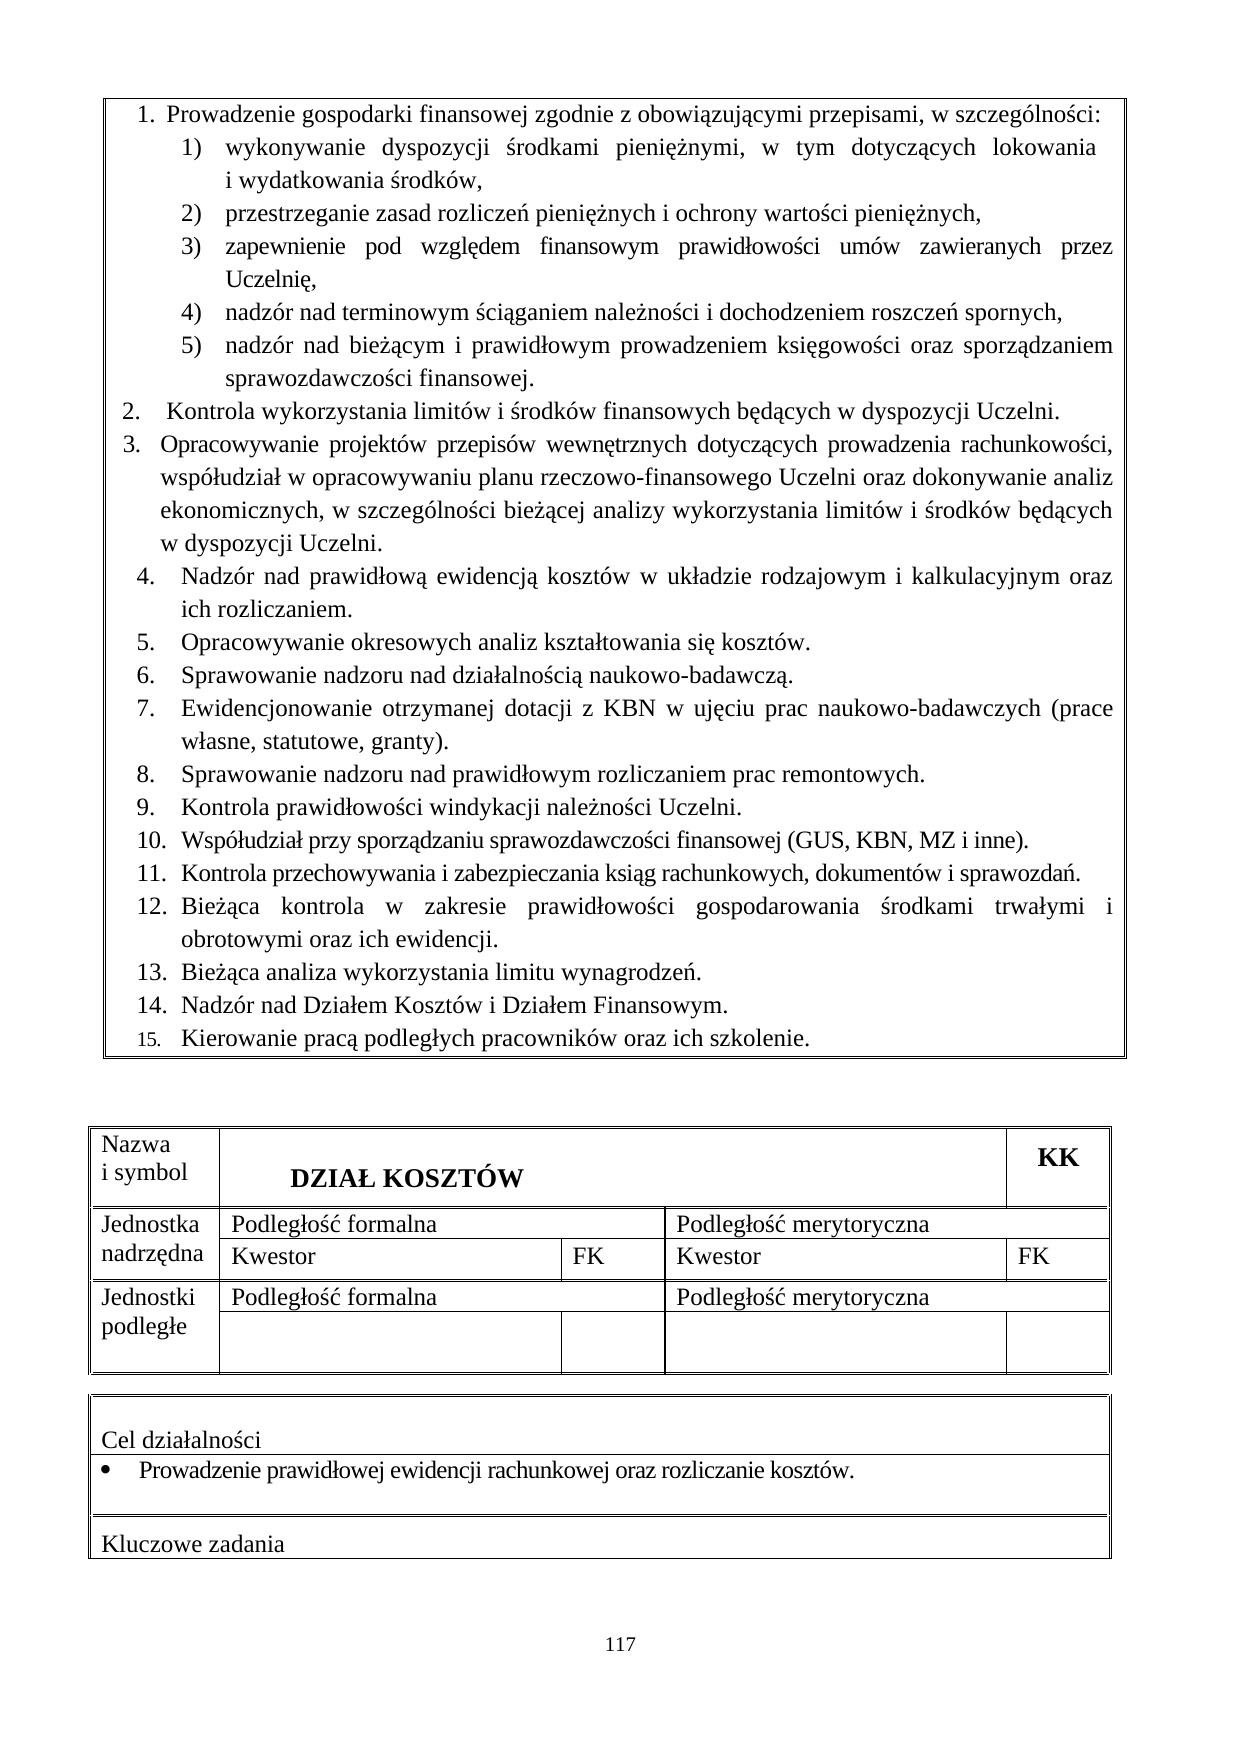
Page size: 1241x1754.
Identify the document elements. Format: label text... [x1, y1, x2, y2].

table_header DZIAŁ KOSZTÓW [220, 1129, 1006, 1206]
table_cell [90, 1372, 1110, 1393]
table_cell Kwestor [666, 1239, 1006, 1279]
table_header KK [1007, 1129, 1109, 1206]
table_cell Kluczowe zadania [90, 1514, 1110, 1558]
table_cell Kwestor [220, 1239, 561, 1279]
table_cell [562, 1312, 664, 1372]
table_cell [220, 1312, 561, 1372]
table_cell Podległość merytoryczna [666, 1206, 1109, 1238]
table_cell FK [562, 1239, 664, 1279]
table_cell Jednostka nadrzędna [91, 1206, 219, 1279]
table_cell Jednostki podległe [90, 1279, 219, 1372]
table_cell [666, 1312, 1006, 1372]
table_cell Podległość formalna [220, 1282, 664, 1311]
table_cell Cel działalności [90, 1394, 1110, 1454]
table_cell Prowadzenie prawidłowej ewidencji rachunkowej oraz rozliczanie kosztów. [91, 1455, 1109, 1514]
table_cell Prowadzenie gospodarki finansowej zgodnie z obowiązującymi przepisami, w szczególności: wykonywanie dyspozycji środkami pieniężnymi, w tym dotyczących lokowania i wydatkowania środków, przestrzeganie zasad rozliczeń pieniężnych i ochrony wartości pieniężnych, zapewnienie pod względem finansowym prawidłowości umów zawieranych przez Uczelnię, nadzór nad terminowym ściąganiem należności i dochodzeniem roszczeń spornych, nadzór nad bieżącym i prawidłowym prowadzeniem księgowości oraz sporządzaniem sprawozdawczości finansowej. Kontrola wykorzystania limitów i środków finansowych będących w dyspozycji Uczelni. Opracowywanie projektów przepisów wewnętrznych dotyczących prowadzenia rachunkowości, współudział w opracowywaniu planu rzeczowo-finansowego Uczelni oraz dokonywanie analiz ekonomicznych, w szczególności bieżącej analizy wykorzystania limitów i środków będących w dyspozycji Uczelni. Nadzór nad prawidłową ewidencją kosztów w układzie rodzajowym i kalkulacyjnym oraz ich rozliczaniem. Opracowywanie okresowych analiz kształtowania się kosztów. Sprawowanie nadzoru nad działalnością naukowo-badawczą. Ewidencjonowanie otrzymanej dotacji z KBN w ujęciu prac naukowo-badawczych (prace własne, statutowe, granty). Sprawowanie nadzoru nad prawidłowym rozliczaniem prac remontowych. Kontrola prawidłowości windykacji należności Uczelni. Współudział przy sporządzaniu sprawozdawczości finansowej (GUS, KBN, MZ i inne). Kontrola przechowywania i zabezpieczania ksiąg rachunkowych, dokumentów i sprawozdań. Bieżąca kontrola w zakresie prawidłowości gospodarowania środkami trwałymi i obrotowymi oraz ich ewidencji. Bieżąca analiza wykorzystania limitu wynagrodzeń. Nadzór nad Działem Kosztów i Działem Finansowym. Kierowanie pracą podległych pracowników oraz ich szkolenie. [106, 99, 1124, 1056]
table_cell FK [1007, 1239, 1109, 1279]
table_cell Podległość formalna [220, 1209, 664, 1238]
table_cell [1007, 1312, 1109, 1372]
table_header Nazwa i symbol [91, 1129, 219, 1206]
table_cell Podległość merytoryczna [666, 1279, 1110, 1311]
